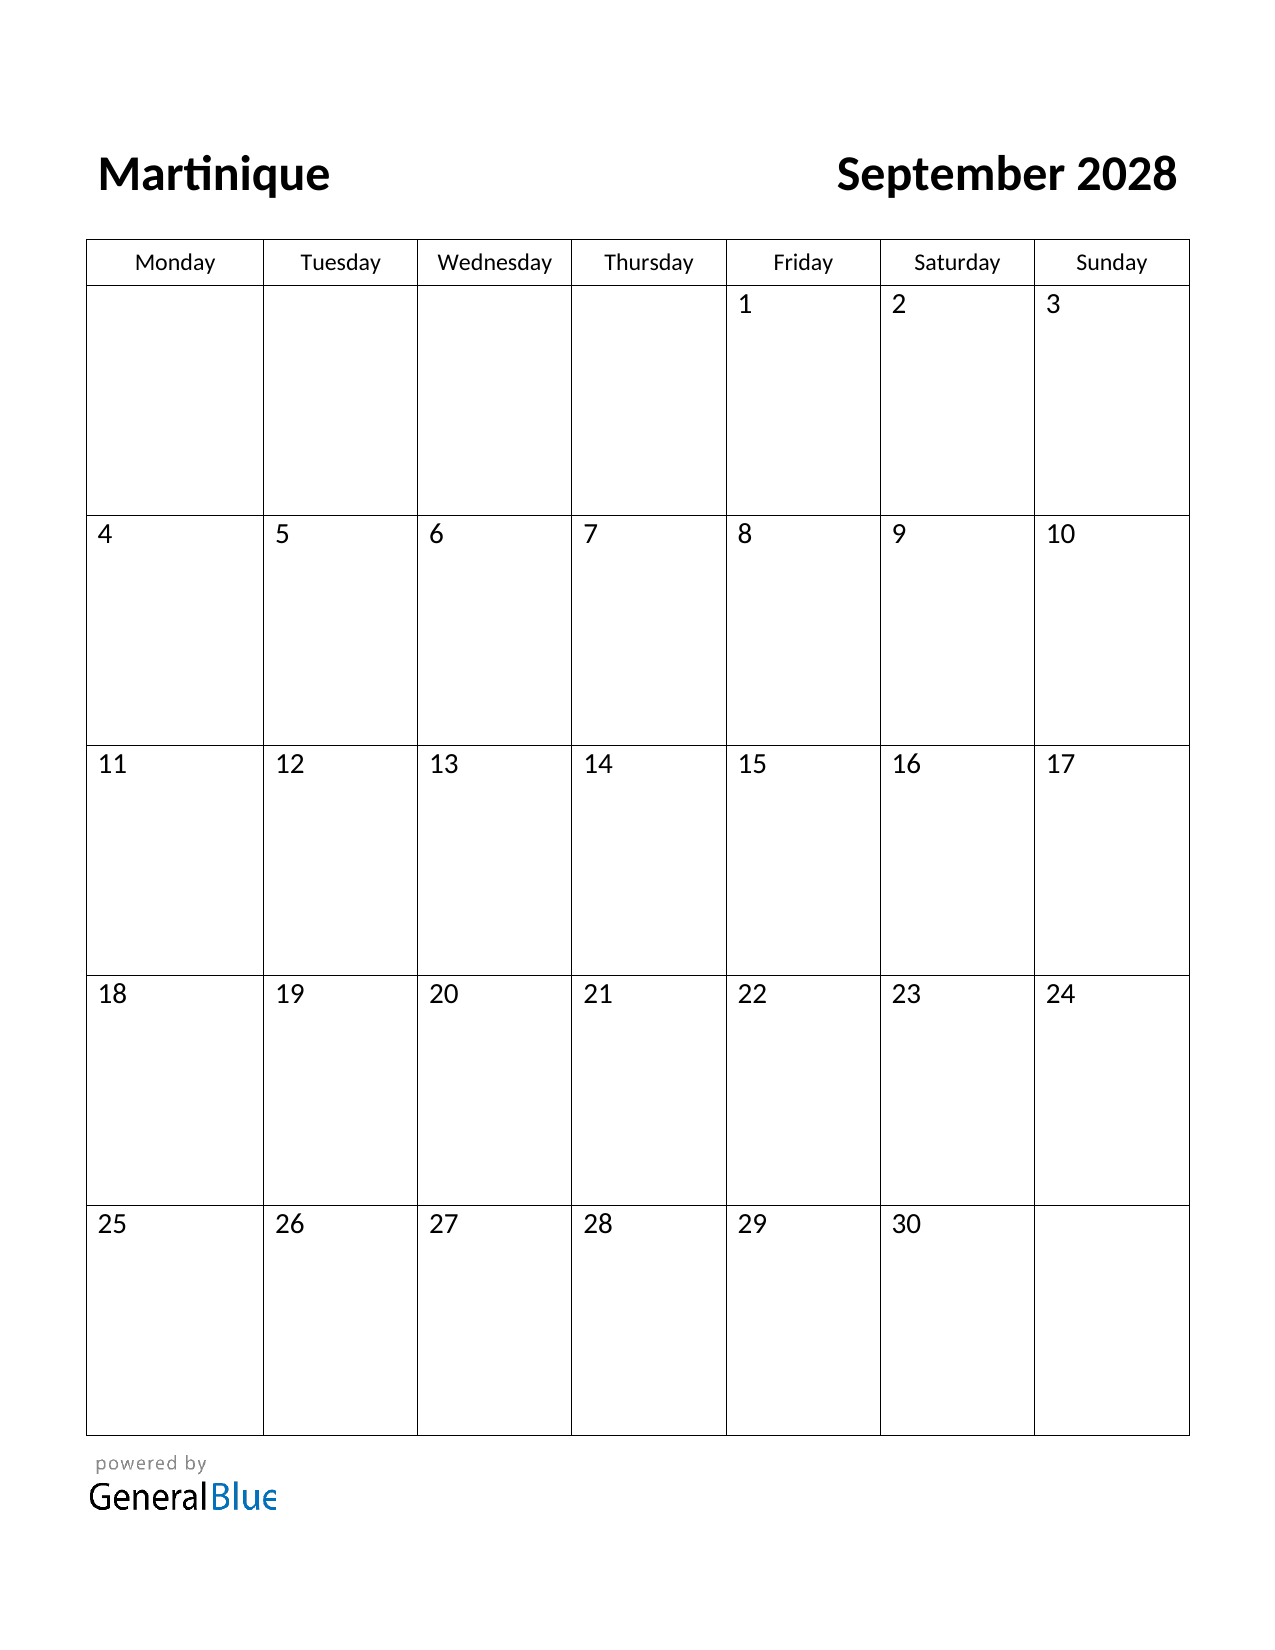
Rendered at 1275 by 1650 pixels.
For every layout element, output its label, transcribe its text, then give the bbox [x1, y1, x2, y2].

table_cell [727, 1008, 880, 1204]
table_cell [727, 1238, 880, 1434]
table_cell 4 [87, 516, 263, 548]
table_cell 18 [87, 976, 263, 1008]
table_cell [418, 548, 571, 744]
table_cell Friday [727, 240, 880, 284]
table_cell 14 [572, 746, 726, 778]
table_cell 5 [264, 516, 417, 548]
picture [88, 1452, 276, 1515]
table_cell [418, 1238, 571, 1434]
table_cell [1035, 1206, 1189, 1238]
table_cell [264, 286, 417, 318]
table_cell [881, 1008, 1034, 1204]
table_cell Thursday [572, 240, 726, 284]
table_cell Sunday [1035, 240, 1189, 284]
table_cell 15 [727, 746, 880, 778]
table_cell 20 [418, 976, 571, 1008]
table_cell 27 [418, 1206, 571, 1238]
table_cell [87, 1008, 263, 1204]
table_cell [87, 318, 263, 514]
table_cell [881, 1238, 1034, 1434]
table_cell Tuesday [264, 240, 417, 284]
table_cell [264, 1238, 417, 1434]
table_cell 13 [418, 746, 571, 778]
table_cell [87, 548, 263, 744]
table_cell 12 [264, 746, 417, 778]
table_cell 25 [87, 1206, 263, 1238]
table_cell 10 [1035, 516, 1189, 548]
table_cell [881, 318, 1034, 514]
table_cell 21 [572, 976, 726, 1008]
table_cell 6 [418, 516, 571, 548]
table_cell [572, 318, 726, 514]
table_cell 17 [1035, 746, 1189, 778]
table_header September 2028 [572, 105, 1189, 239]
table_cell [881, 548, 1034, 744]
table_cell [87, 1238, 263, 1434]
table_cell [1035, 1238, 1189, 1434]
table_cell 26 [264, 1206, 417, 1238]
table_cell 22 [727, 976, 880, 1008]
table_cell [572, 1238, 726, 1434]
table_cell [727, 548, 880, 744]
table_cell [418, 318, 571, 514]
table_cell 30 [881, 1206, 1034, 1238]
table_cell [572, 778, 726, 974]
table_cell [1035, 778, 1189, 974]
table_cell 9 [881, 516, 1034, 548]
table_cell [727, 318, 880, 514]
table_cell 28 [572, 1206, 726, 1238]
table_cell 24 [1035, 976, 1189, 1008]
table_cell [264, 318, 417, 514]
table_cell [264, 548, 417, 744]
table_cell [264, 778, 417, 974]
table_cell [264, 1008, 417, 1204]
table_cell 23 [881, 976, 1034, 1008]
table_cell Monday [87, 240, 263, 284]
table_cell [418, 1008, 571, 1204]
table_cell 7 [572, 516, 726, 548]
table_cell [418, 286, 571, 318]
table_cell 3 [1035, 286, 1189, 318]
table_cell [1035, 318, 1189, 514]
table_cell [881, 778, 1034, 974]
table_header Martinique [86, 105, 572, 239]
table_cell [727, 778, 880, 974]
table_cell Saturday [881, 240, 1034, 284]
table_cell [87, 778, 263, 974]
table_cell 1 [727, 286, 880, 318]
table_cell 19 [264, 976, 417, 1008]
table_cell 29 [727, 1206, 880, 1238]
table_cell 8 [727, 516, 880, 548]
table_cell 11 [87, 746, 263, 778]
table_cell [572, 1008, 726, 1204]
table_cell [572, 286, 726, 318]
table_cell [572, 548, 726, 744]
table_cell [87, 286, 263, 318]
table_cell 16 [881, 746, 1034, 778]
table_cell 2 [881, 286, 1034, 318]
table_cell [86, 1436, 1189, 1534]
table_cell [1035, 548, 1189, 744]
table_cell [1035, 1008, 1189, 1204]
table_cell [418, 778, 571, 974]
table_cell Wednesday [418, 240, 571, 284]
